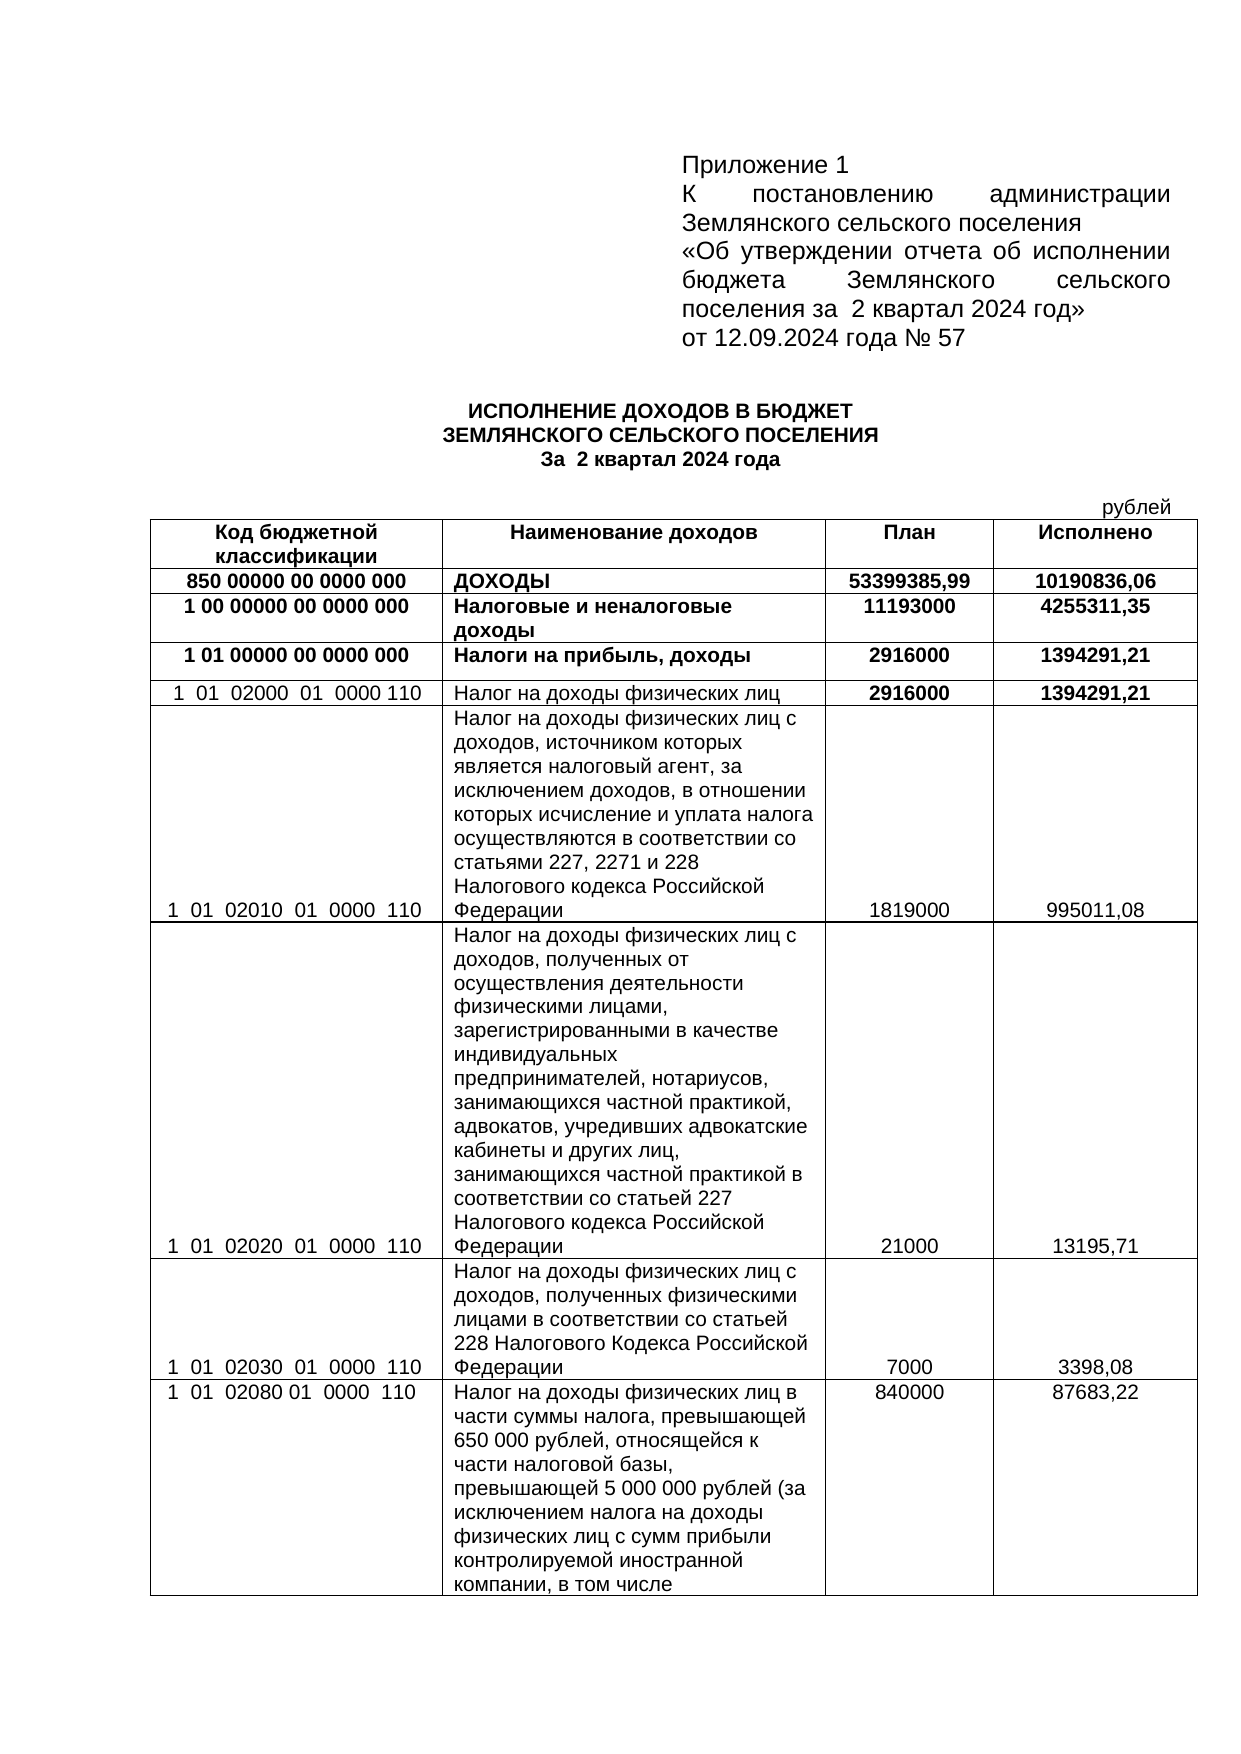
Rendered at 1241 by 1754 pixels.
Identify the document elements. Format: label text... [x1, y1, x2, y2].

text Приложение 1 [682, 150, 1171, 179]
table_header План [826, 520, 993, 568]
table_cell 1394291,21 [994, 681, 1197, 705]
table_cell 1 01 02030 01 0000 110 [151, 1259, 442, 1379]
table_cell Налоги на прибыль, доходы [443, 643, 825, 680]
table_header Исполнено [994, 520, 1197, 568]
table_header Код бюджетной классификации [151, 520, 442, 568]
table_cell 53399385,99 [826, 569, 993, 593]
table_cell 10190836,06 [994, 569, 1197, 593]
text от 12.09.2024 года № 57 [682, 322, 1171, 351]
table_cell 2916000 [826, 643, 993, 680]
table_cell 2916000 [826, 681, 993, 705]
table_cell 4255311,35 [994, 594, 1197, 642]
table_cell 87683,22 [994, 1380, 1197, 1595]
table_header Наименование доходов [443, 520, 825, 568]
table_cell Налог на доходы физических лиц с доходов, полученных физическими лицами в соответствии со статьей 228 Налогового Кодекса Российской Федерации [443, 1259, 825, 1379]
text «Об утверждении отчета об исполнении бюджета Землянского сельского поселения за 2 квартал 2024 год» [682, 236, 1171, 322]
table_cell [443, 1380, 825, 1595]
table_cell 21000 [826, 923, 993, 1258]
table_cell Налог на доходы физических лиц с доходов, источником которых является налоговый агент, за исключением доходов, в отношении которых исчисление и уплата налога осуществляются в соответствии со статьями 227, 2271 и 228 Налогового кодекса Российской Федерации [443, 706, 825, 921]
table_cell 3398,08 [994, 1259, 1197, 1379]
table_cell Налог на доходы физических лиц [443, 681, 825, 705]
text рублей [150, 495, 1171, 519]
table_cell 7000 [826, 1259, 993, 1379]
table_cell Налоговые и неналоговые доходы [443, 594, 825, 642]
text За 2 квартал 2024 года [150, 447, 1171, 471]
table_cell 1 01 02020 01 0000 110 [151, 923, 442, 1258]
table_cell 1 01 00000 00 0000 000 [151, 643, 442, 680]
table_cell 1 01 02000 01 0000 110 [151, 681, 442, 705]
table_cell 11193000 [826, 594, 993, 642]
table_cell 13195,71 [994, 923, 1197, 1258]
text ЗЕМЛЯНСКОГО СЕЛЬСКОГО ПОСЕЛЕНИЯ [150, 423, 1171, 447]
table_cell 1 01 02010 01 0000 110 [151, 706, 442, 921]
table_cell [151, 1380, 442, 1595]
table_cell ДОХОДЫ [443, 569, 825, 593]
table_cell 1 00 00000 00 0000 000 [151, 594, 442, 642]
table_cell 1394291,21 [994, 643, 1197, 680]
table_cell 1819000 [826, 706, 993, 921]
text ИСПОЛНЕНИЕ ДОХОДОВ В БЮДЖЕТ [150, 399, 1171, 423]
table_cell 840000 [826, 1380, 993, 1595]
table_cell 995011,08 [994, 706, 1197, 921]
table_cell 850 00000 00 0000 000 [151, 569, 442, 593]
text К постановлению администрации Землянского сельского поселения [682, 179, 1171, 236]
table_cell Налог на доходы физических лиц с доходов, полученных от осуществления деятельности физическими лицами, зарегистрированными в качестве индивидуальных предпринимателей, нотариусов, занимающихся частной практикой, адвокатов, учредивших адвокатские кабинеты и других лиц, занимающихся частной практикой в соответствии со статьей 227 Налогового кодекса Российской Федерации [443, 923, 825, 1258]
